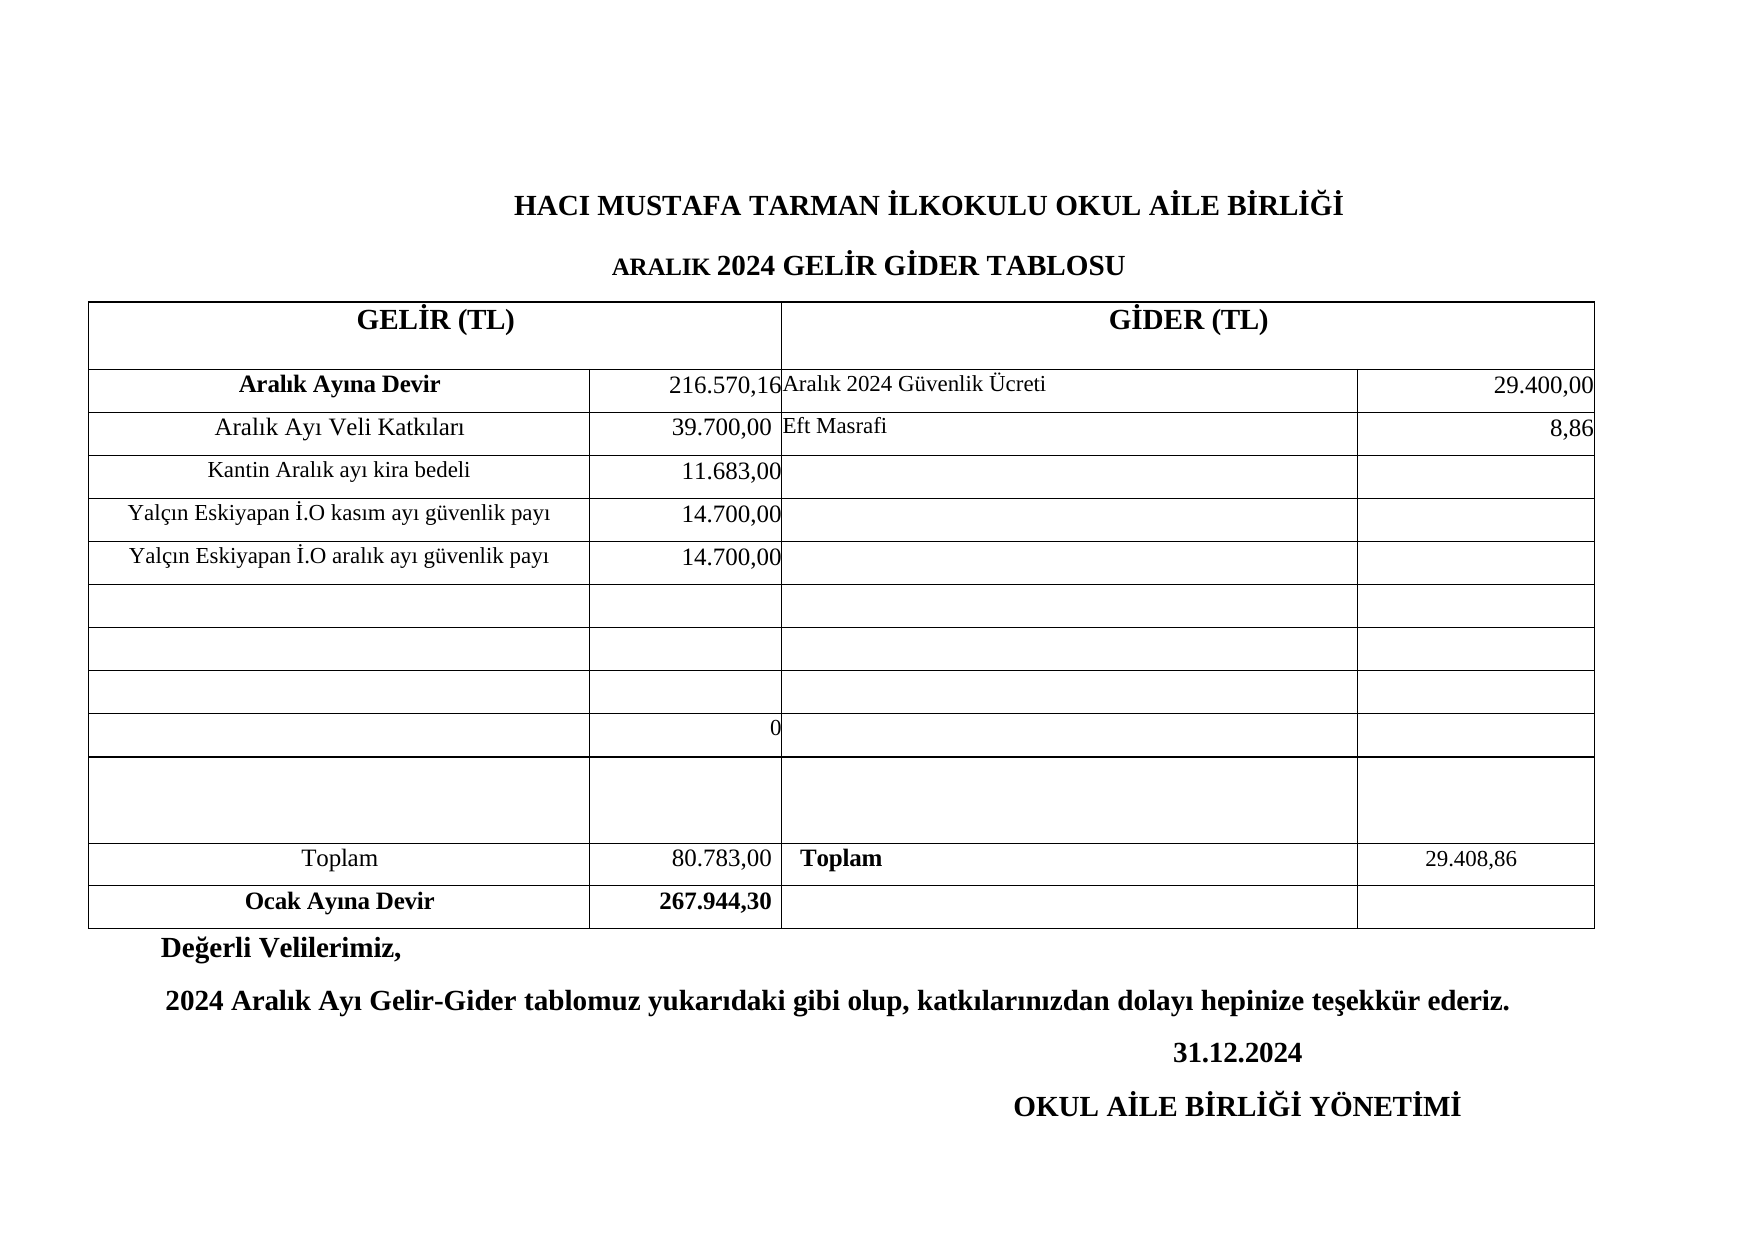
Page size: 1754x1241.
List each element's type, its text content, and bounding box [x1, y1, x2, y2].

table_cell 29.400,00 [1358, 370, 1594, 412]
table_cell 14.700,00 [590, 499, 781, 541]
table_header GİDER (TL) [782, 303, 1594, 369]
table_cell [1358, 886, 1594, 928]
table_cell [782, 714, 1357, 756]
table_cell [1358, 758, 1594, 842]
table_cell Toplam [89, 844, 589, 885]
table_cell [782, 758, 1357, 842]
table_cell 14.700,00 [590, 542, 781, 584]
text Değerli Velilerimiz, [161, 930, 1679, 963]
table_cell 39.700,00 [590, 413, 781, 455]
table_cell 80.783,00 [590, 844, 781, 885]
table_cell [1358, 714, 1594, 756]
table_header GELİR (TL) [89, 303, 781, 369]
table_cell 267.944,30 [590, 886, 781, 928]
table_cell [1358, 542, 1594, 584]
table_cell 11.683,00 [590, 456, 781, 498]
table_cell [782, 671, 1357, 713]
table_cell [89, 585, 589, 627]
table_cell [782, 628, 1357, 670]
table_cell [1358, 499, 1594, 541]
table_cell [590, 758, 781, 842]
text ARALIK 2024 GELİR GİDER TABLOSU [425, 248, 1312, 282]
text 31.12.2024 [796, 1036, 1679, 1069]
table_cell [782, 499, 1357, 541]
text HACI MUSTAFA TARMAN İLKOKULU OKUL AİLE BİRLİĞİ [425, 188, 1432, 222]
table_cell Kantin Aralık ayı kira bedeli [89, 456, 589, 498]
table_cell [1358, 628, 1594, 670]
table_cell [590, 628, 781, 670]
table_cell Aralık 2024 Güvenlik Ücreti [782, 370, 1357, 412]
table_cell Yalçın Eskiyapan İ.O aralık ayı güvenlik payı [89, 542, 589, 584]
table_cell [590, 671, 781, 713]
table_cell [1358, 671, 1594, 713]
table_cell [89, 714, 589, 756]
table_cell [89, 628, 589, 670]
table_cell [1358, 585, 1594, 627]
table_cell Eft Masrafi [782, 413, 1357, 455]
table_cell Aralık Ayı Veli Katkıları [89, 413, 589, 455]
table_cell [782, 456, 1357, 498]
table_cell Yalçın Eskiyapan İ.O kasım ayı güvenlik payı [89, 499, 589, 541]
table_cell 216.570,16 [590, 370, 781, 412]
table_cell 8,86 [1358, 413, 1594, 455]
table_cell Aralık Ayına Devir [89, 370, 589, 412]
table_cell [782, 886, 1357, 928]
table_cell [89, 671, 589, 713]
table_cell 0 [590, 714, 781, 756]
text 2024 Aralık Ayı Gelir-Gider tablomuz yukarıdaki gibi olup, katkılarınızdan dolayı hepinize teşekkür ederiz. [165, 983, 1679, 1016]
table_cell [1358, 456, 1594, 498]
table_cell Ocak Ayına Devir [89, 886, 589, 928]
table_cell [590, 585, 781, 627]
text OKUL AİLE BİRLİĞİ YÖNETİMİ [796, 1089, 1678, 1122]
table_cell 29.408,86 [1358, 844, 1594, 885]
table_cell [782, 585, 1357, 627]
table_cell [782, 542, 1357, 584]
table_cell Toplam [782, 844, 1357, 885]
table_cell [89, 758, 589, 842]
